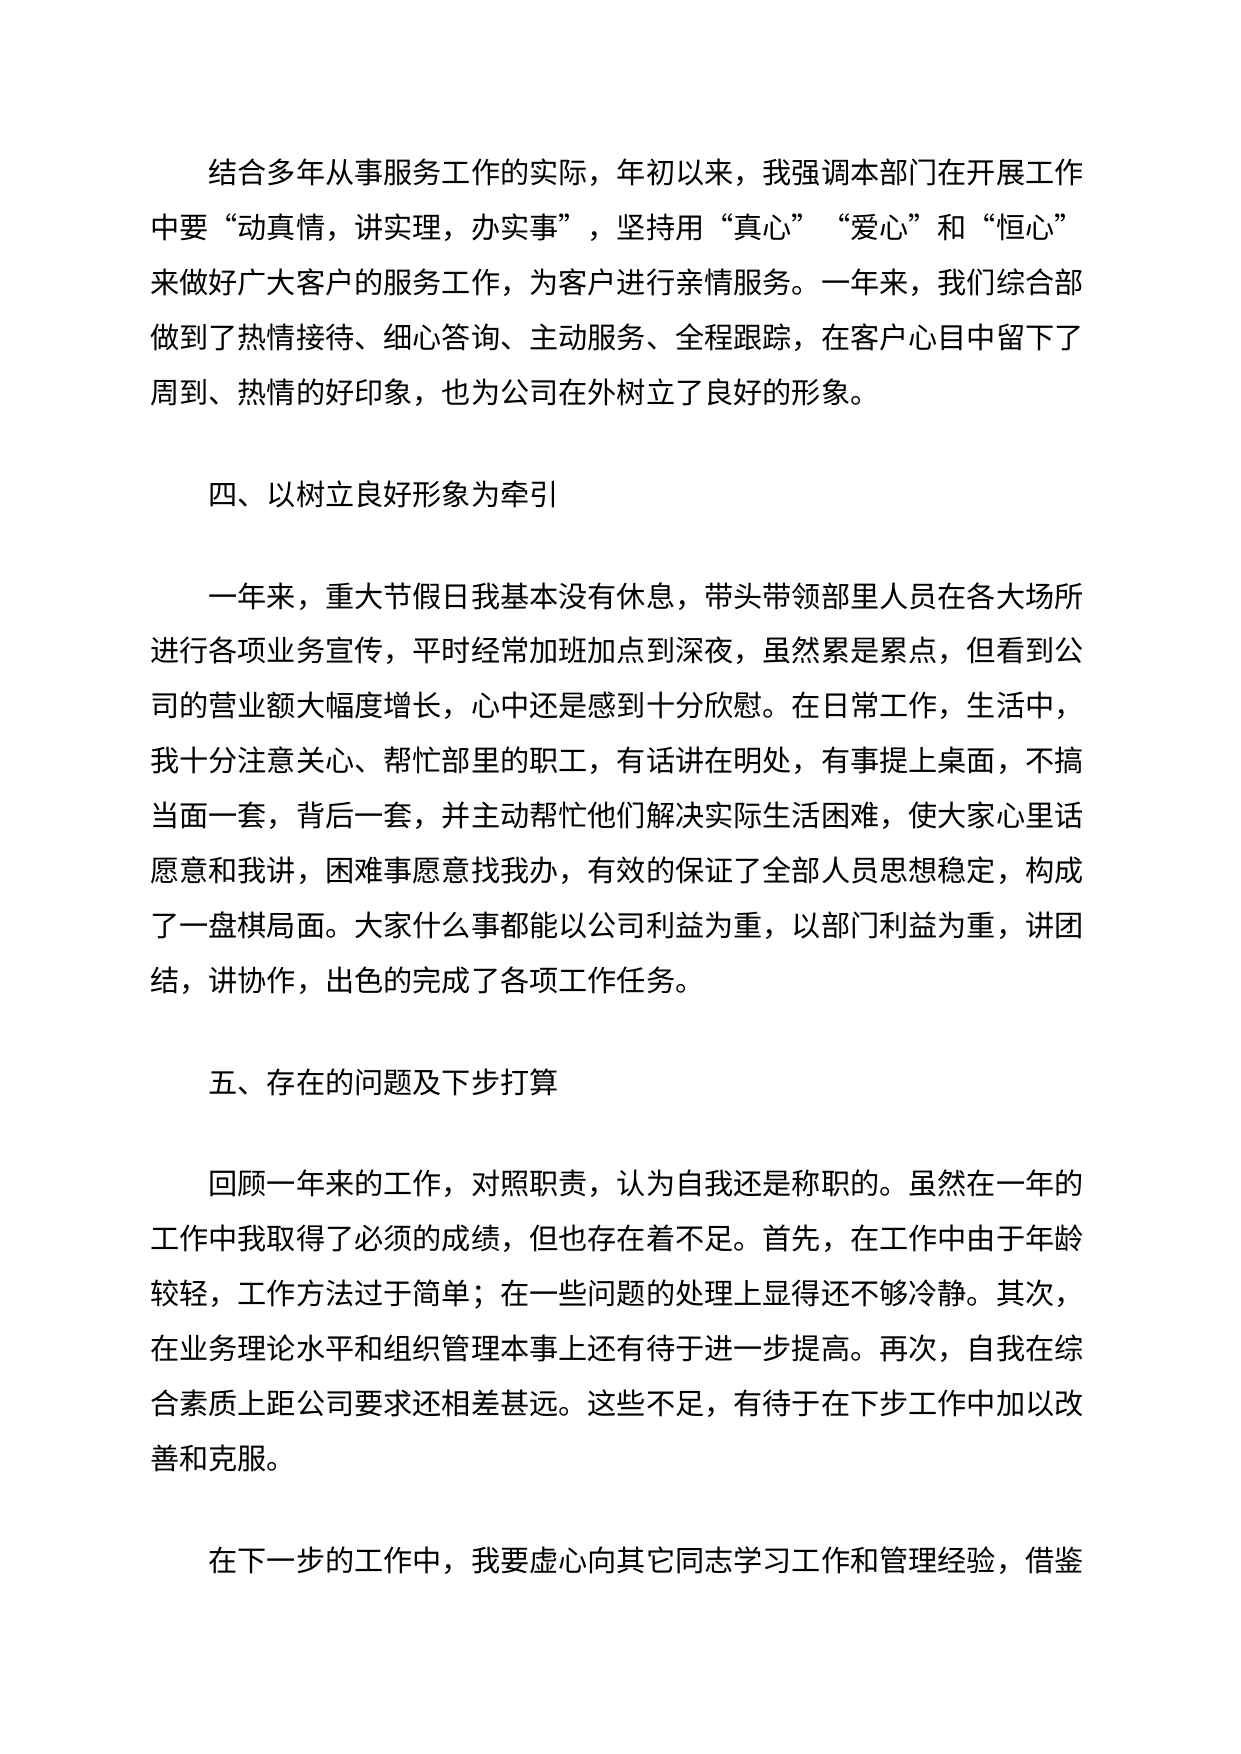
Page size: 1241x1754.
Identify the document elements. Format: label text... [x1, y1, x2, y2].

text 一年来，重大节假日我基本没有休息，带头带领部里人员在各大场所进行各项业务宣传，平时经常加班加点到深夜，虽然累是累点，但看到公司的营业额大幅度增长，心中还是感到十分欣慰。在日常工作，生活中，我十分注意关心、帮忙部里的职工，有话讲在明处，有事提上桌面，不搞当面一套，背后一套，并主动帮忙他们解决实际生活困难，使大家心里话愿意和我讲，困难事愿意找我办，有效的保证了全部人员思想稳定，构成了一盘棋局面。大家什么事都能以公司利益为重，以部门利益为重，讲团结，讲协作，出色的完成了各项工作任务。 [150, 573, 1090, 1000]
text 回顾一年来的工作，对照职责，认为自我还是称职的。虽然在一年的工作中我取得了必须的成绩，但也存在着不足。首先，在工作中由于年龄较轻，工作方法过于简单；在一些问题的处理上显得还不够冷静。其次，在业务理论水平和组织管理本事上还有待于进一步提高。再次，自我在综合素质上距公司要求还相差甚远。这些不足，有待于在下步工作中加以改善和克服。 [150, 1161, 1090, 1478]
text 四、以树立良好形象为牵引 [150, 471, 1090, 514]
text 结合多年从事服务工作的实际，年初以来，我强调本部门在开展工作中要“动真情，讲实理，办实事”，坚持用“真心”“爱心”和“恒心”来做好广大客户的服务工作，为客户进行亲情服务。一年来，我们综合部做到了热情接待、细心答询、主动服务、全程跟踪，在客户心目中留下了周到、热情的好印象，也为公司在外树立了良好的形象。 [150, 150, 1090, 412]
text 五、存在的问题及下步打算 [150, 1059, 1090, 1101]
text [150, 1537, 1090, 1579]
